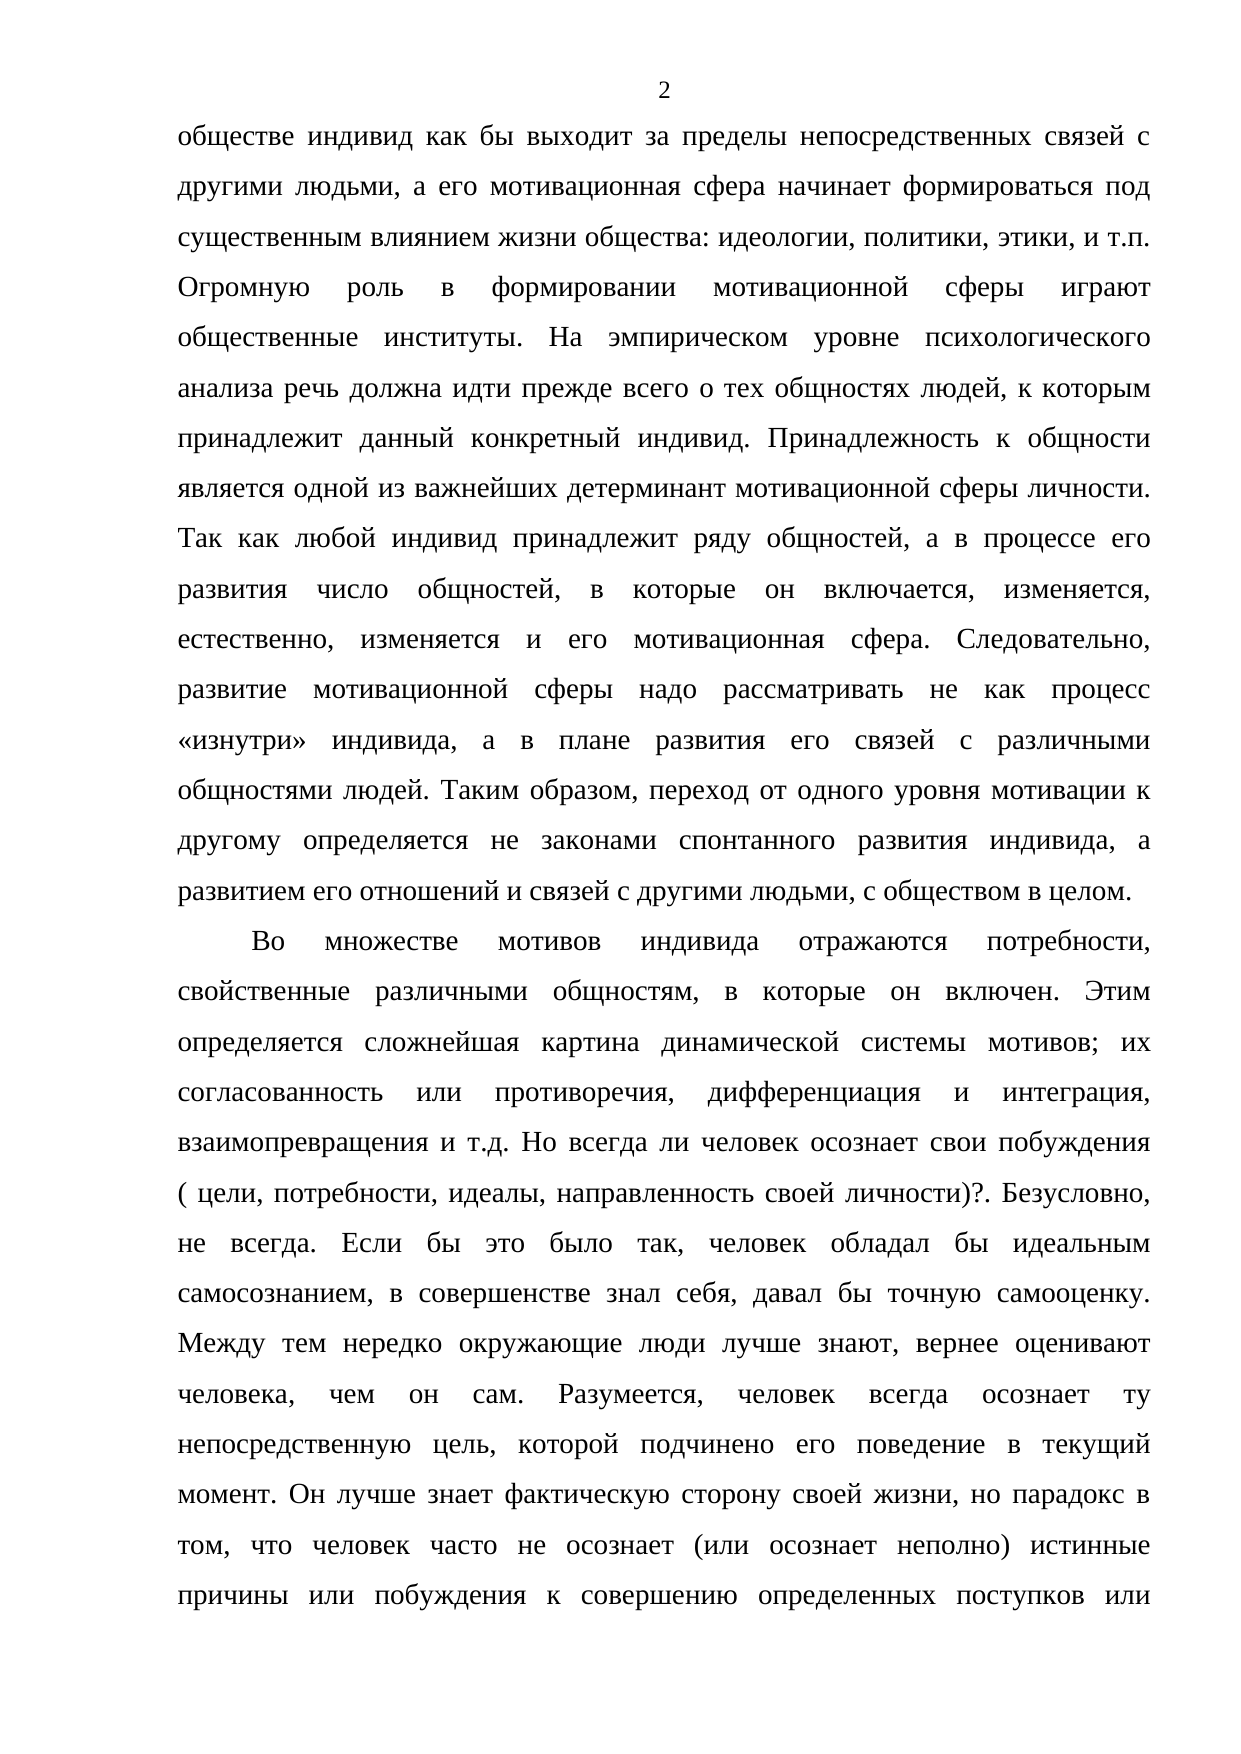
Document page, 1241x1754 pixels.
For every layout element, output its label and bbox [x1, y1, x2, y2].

text [177, 118, 1152, 906]
text [177, 923, 1152, 1611]
